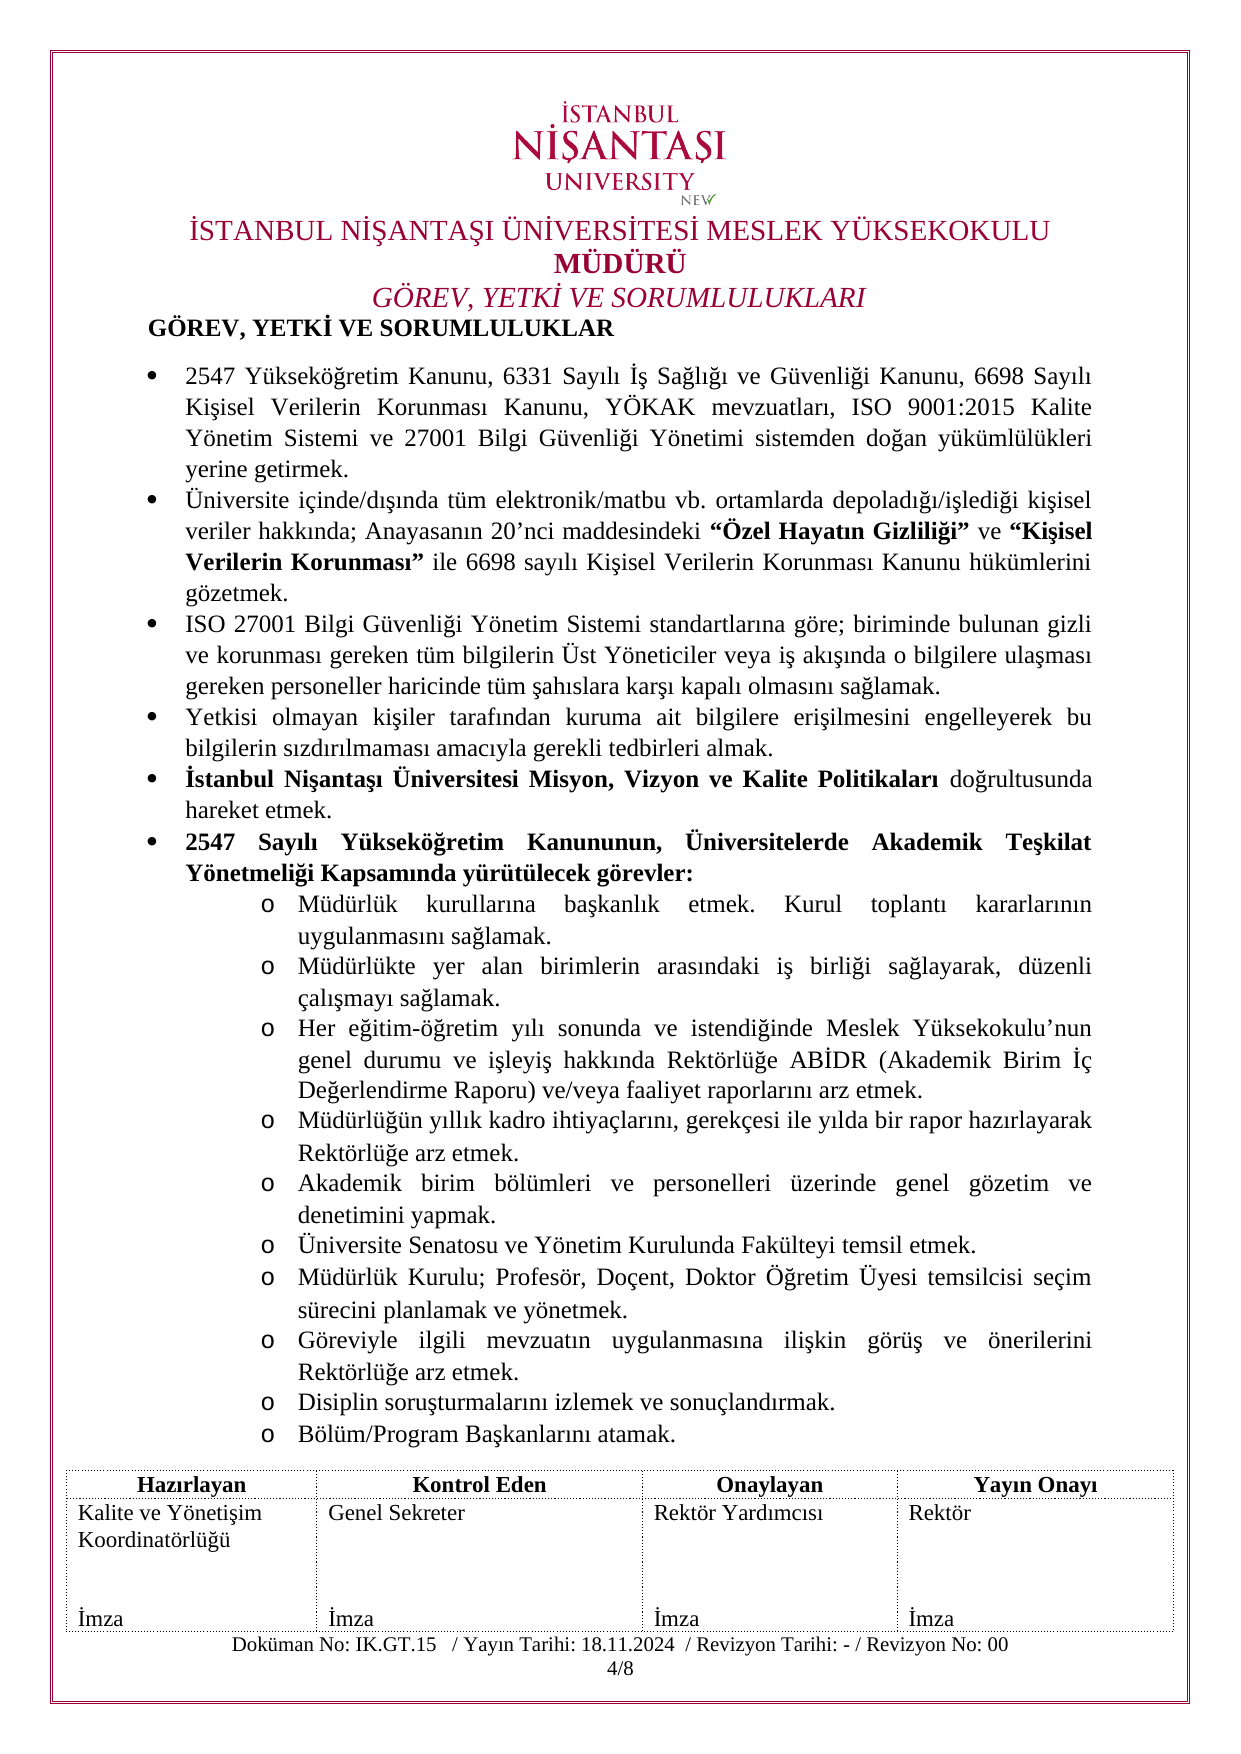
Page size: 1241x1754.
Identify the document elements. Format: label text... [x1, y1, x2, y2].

picture [509, 94, 732, 213]
list İstanbul Nişantaşı Üniversitesi Misyon, Vizyon ve Kalite Politikaları doğrultusunda hareket etmek. [148, 764, 1093, 824]
list ISO 27001 Bilgi Güvenliği Yönetim Sistemi standartlarına göre; biriminde bulunan gizli ve korunması gereken tüm bilgilerin Üst Yöneticiler veya iş akışında o bilgilere ulaşması gereken personeller haricinde tüm şahıslara karşı kapalı olmasını sağlamak. [148, 609, 1093, 700]
list Müdürlüğün yıllık kadro ihtiyaçlarını, gerekçesi ile yılda bir rapor hazırlayarak Rektörlüğe arz etmek. [260, 1106, 1093, 1167]
list Müdürlük Kurulu; Profesör, Doçent, Doktor Öğretim Üyesi temsilcisi seçim sürecini planlamak ve yönetmek. [260, 1262, 1093, 1323]
list Müdürlükte yer alan birimlerin arasındaki iş birliği sağlayarak, düzenli çalışmayı sağlamak. [260, 951, 1093, 1012]
list Üniversite içinde/dışında tüm elektronik/matbu vb. ortamlarda depoladığı/işlediği kişisel veriler hakkında; Anayasanın 20’nci maddesindeki “Özel Hayatın Gizliliği” ve “Kişisel Verilerin Korunması” ile 6698 sayılı Kişisel Verilerin Korunması Kanunu hükümlerini gözetmek. [148, 485, 1093, 607]
list Her eğitim-öğretim yılı sonunda ve istendiğinde Meslek Yüksekokulu’nun genel durumu ve işleyiş hakkında Rektörlüğe ABİDR (Akademik Birim İç Değerlendirme Raporu) ve/veya faaliyet raporlarını arz etmek. [260, 1013, 1093, 1104]
list 2547 Sayılı Yükseköğretim Kanununun, Üniversitelerde Akademik Teşkilat Yönetmeliği Kapsamında yürütülecek görevler: [148, 827, 1093, 886]
list Disiplin soruşturmalarını izlemek ve sonuçlandırmak. [260, 1387, 1093, 1418]
list Bölüm/Program Başkanlarını atamak. [260, 1419, 1093, 1450]
list Yetkisi olmayan kişiler tarafından kuruma ait bilgilere erişilmesini engelleyerek bu bilgilerin sızdırılmaması amacıyla gerekli tedbirleri almak. [148, 702, 1093, 762]
text GÖREV, YETKİ VE SORUMLULUKLAR [148, 313, 1093, 342]
list Akademik birim bölümleri ve personelleri üzerinde genel gözetim ve denetimini yapmak. [260, 1168, 1093, 1229]
list Göreviyle ilgili mevzuatın uygulanmasına ilişkin görüş ve önerilerini Rektörlüğe arz etmek. [260, 1325, 1093, 1386]
list Üniversite Senatosu ve Yönetim Kurulunda Fakülteyi temsil etmek. [260, 1230, 1093, 1261]
list Müdürlük kurullarına başkanlık etmek. Kurul toplantı kararlarının uygulanmasını sağlamak. [260, 889, 1093, 949]
list 2547 Yükseköğretim Kanunu, 6331 Sayılı İş Sağlığı ve Güvenliği Kanunu, 6698 Sayılı Kişisel Verilerin Korunması Kanunu, YÖKAK mevzuatları, ISO 9001:2015 Kalite Yönetim Sistemi ve 27001 Bilgi Güvenliği Yönetimi sistemden doğan yükümlülükleri yerine getirmek. [148, 361, 1093, 483]
